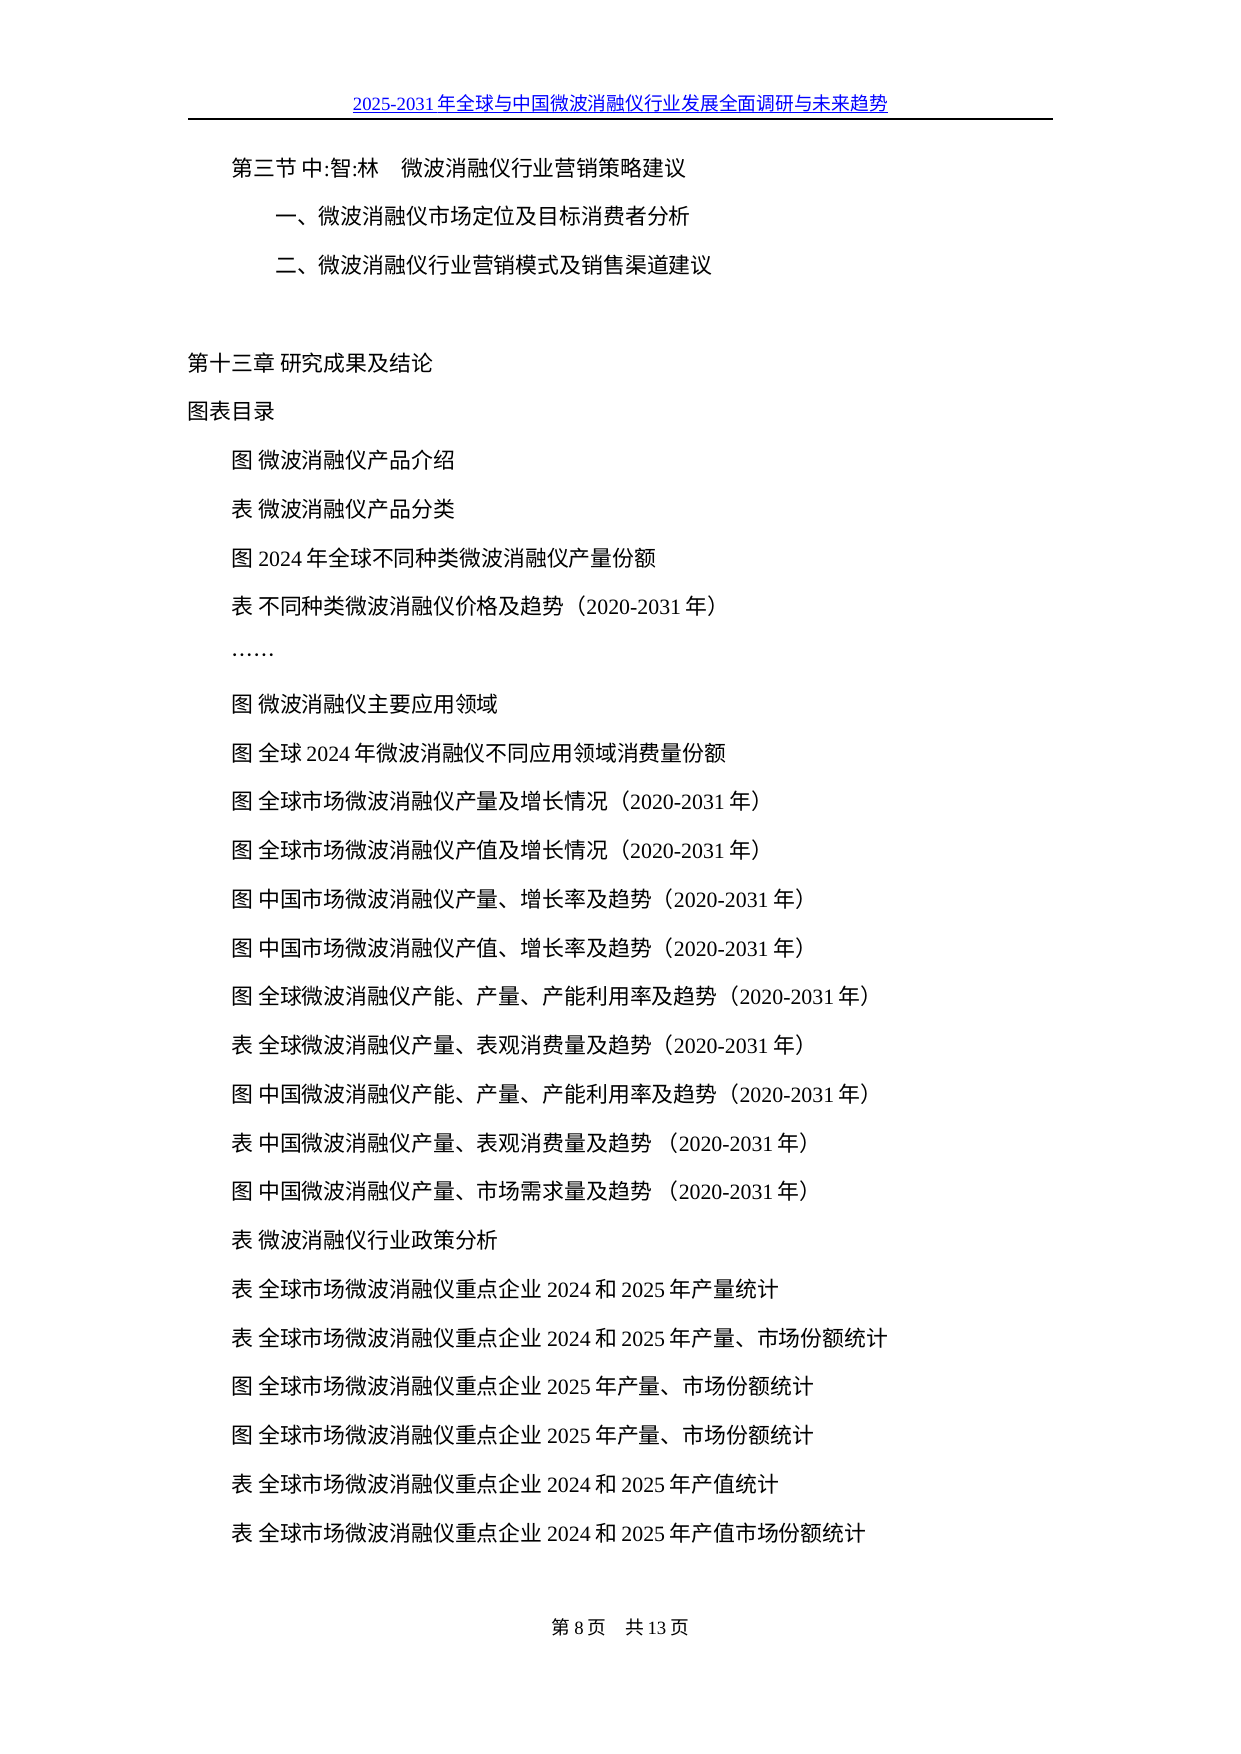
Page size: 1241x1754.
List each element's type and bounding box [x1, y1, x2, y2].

text [187, 150, 1053, 1548]
